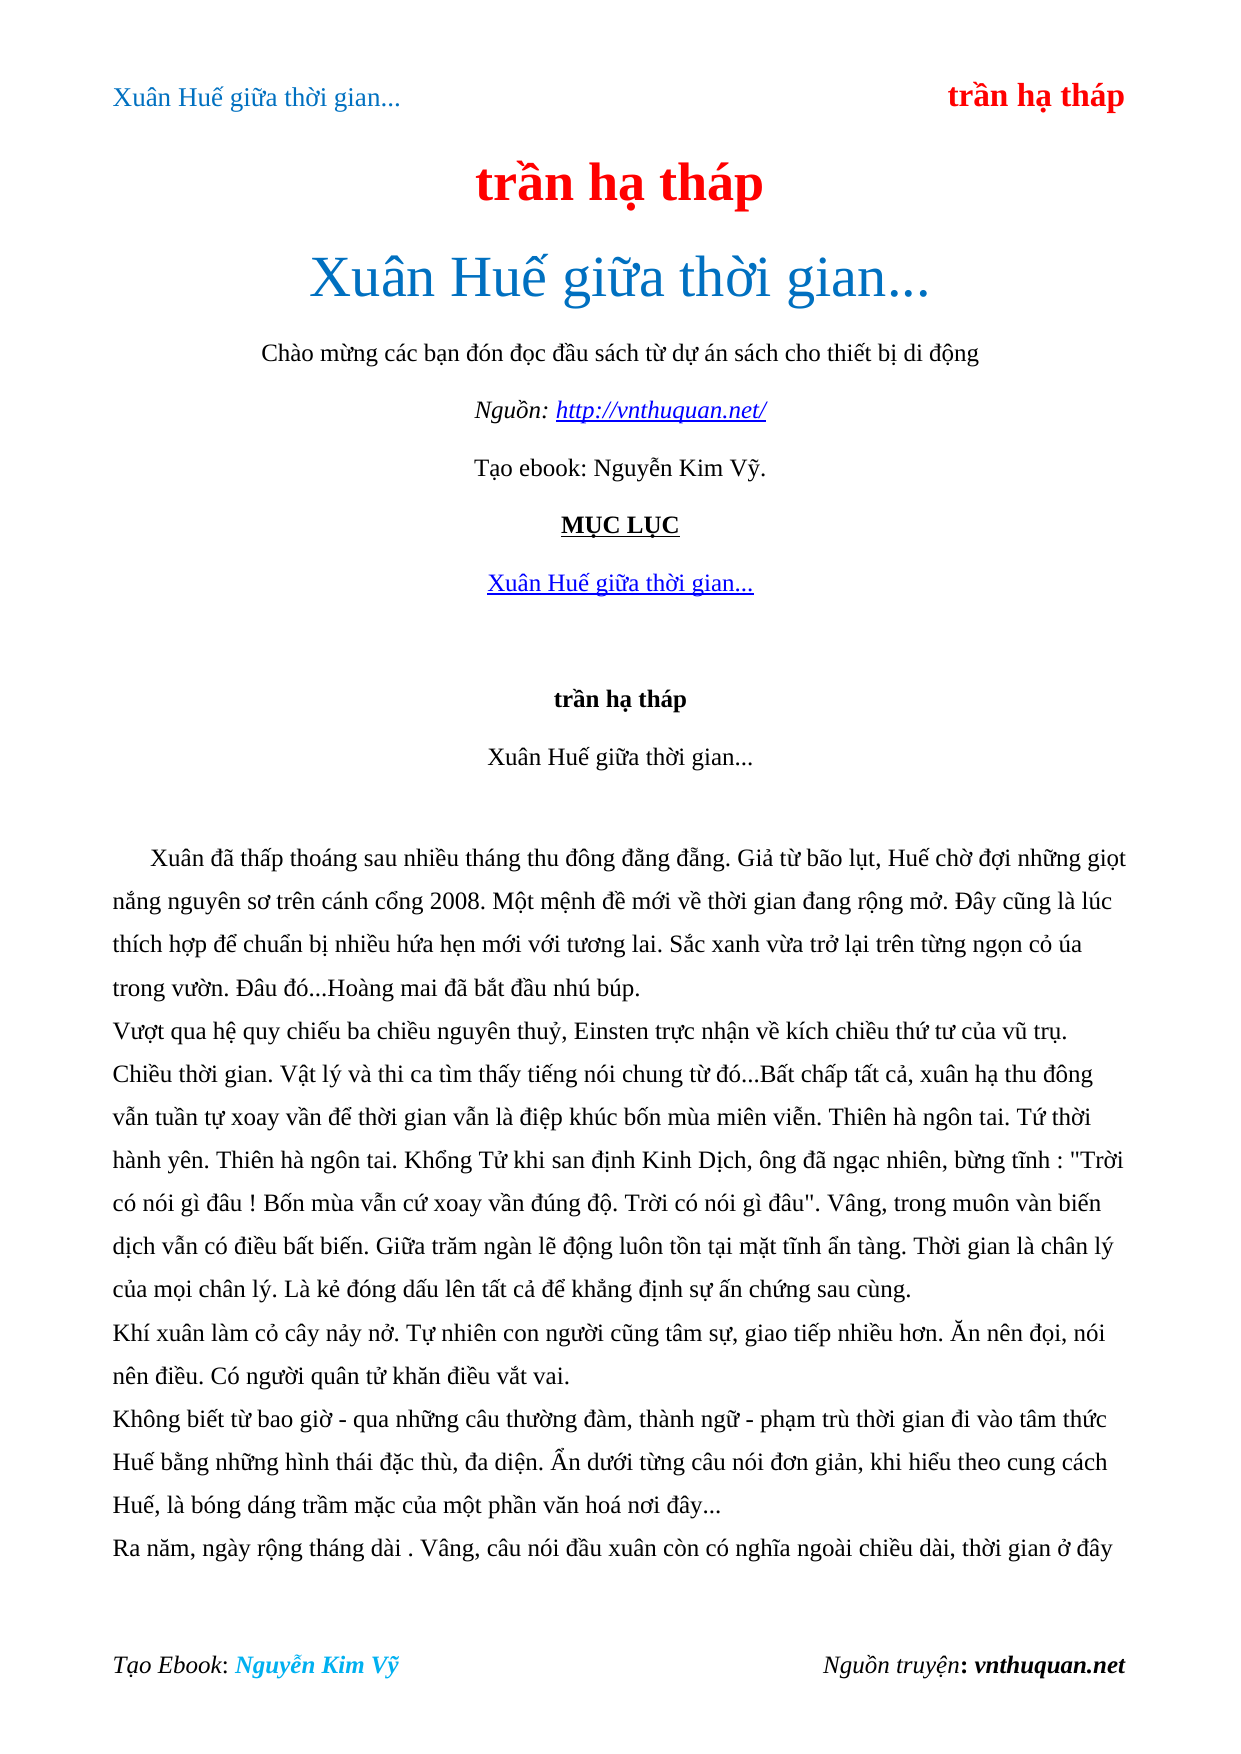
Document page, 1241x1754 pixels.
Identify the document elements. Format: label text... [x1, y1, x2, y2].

text Chào mừng các bạn đón đọc đầu sách từ dự án sách cho thiết bị di động Nguồn: http://vnthuquan.net/ Tạo ebook: Nguyễn Kim Vỹ. [112, 338, 1128, 481]
text trần hạ tháp [112, 684, 1128, 713]
text Xuân Huế giữa thời gian... [112, 568, 1128, 597]
text MỤC LỤC [112, 511, 1128, 539]
text Xuân Huế giữa thời gian... [112, 241, 1128, 308]
text Xuân Huế giữa thời gian... [112, 742, 1128, 771]
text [112, 800, 1128, 1562]
text trần hạ tháp [112, 150, 1128, 212]
